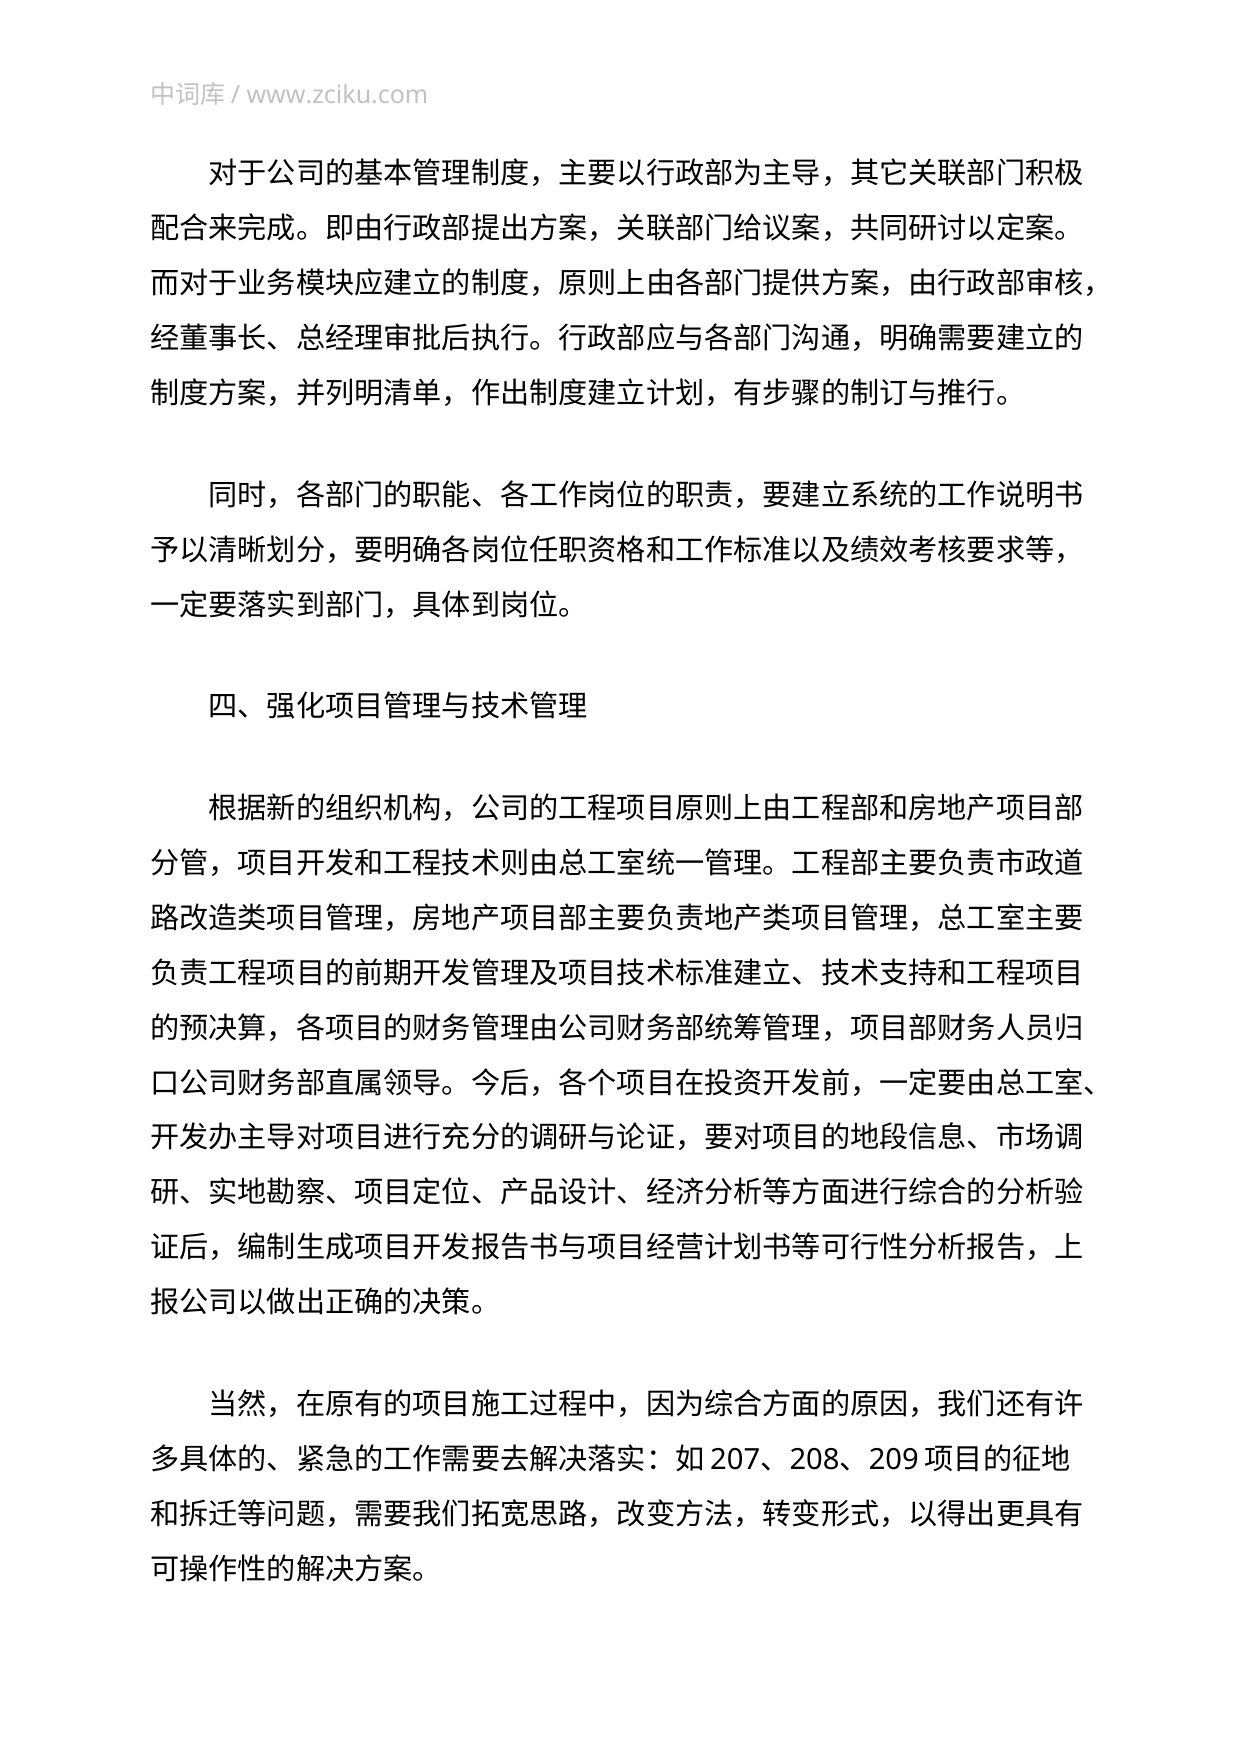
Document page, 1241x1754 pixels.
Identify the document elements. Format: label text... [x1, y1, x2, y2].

text 对于公司的基本管理制度，主要以行政部为主导，其它关联部门积极配合来完成。即由行政部提出方案，关联部门给议案，共同研讨以定案。而对于业务模块应建立的制度，原则上由各部门提供方案，由行政部审核，经董事长、总经理审批后执行。行政部应与各部门沟通，明确需要建立的制度方案，并列明清单，作出制度建立计划，有步骤的制订与推行。 [150, 150, 1090, 412]
text 同时，各部门的职能、各工作岗位的职责，要建立系统的工作说明书予以清晰划分，要明确各岗位任职资格和工作标准以及绩效考核要求等，一定要落实到部门，具体到岗位。 [150, 471, 1090, 623]
text 当然，在原有的项目施工过程中，因为综合方面的原因，我们还有许多具体的、紧急的工作需要去解决落实：如207、208、209项目的征地和拆迁等问题，需要我们拓宽思路，改变方法，转变形式，以得出更具有可操作性的解决方案。 [150, 1381, 1090, 1588]
text 四、强化项目管理与技术管理 [150, 683, 1090, 725]
text 根据新的组织机构，公司的工程项目原则上由工程部和房地产项目部分管，项目开发和工程技术则由总工室统一管理。工程部主要负责市政道路改造类项目管理，房地产项目部主要负责地产类项目管理，总工室主要负责工程项目的前期开发管理及项目技术标准建立、技术支持和工程项目的预决算，各项目的财务管理由公司财务部统筹管理，项目部财务人员归口公司财务部直属领导。今后，各个项目在投资开发前，一定要由总工室、开发办主导对项目进行充分的调研与论证，要对项目的地段信息、市场调研、实地勘察、项目定位、产品设计、经济分析等方面进行综合的分析验证后，编制生成项目开发报告书与项目经营计划书等可行性分析报告，上报公司以做出正确的决策。 [150, 785, 1090, 1321]
